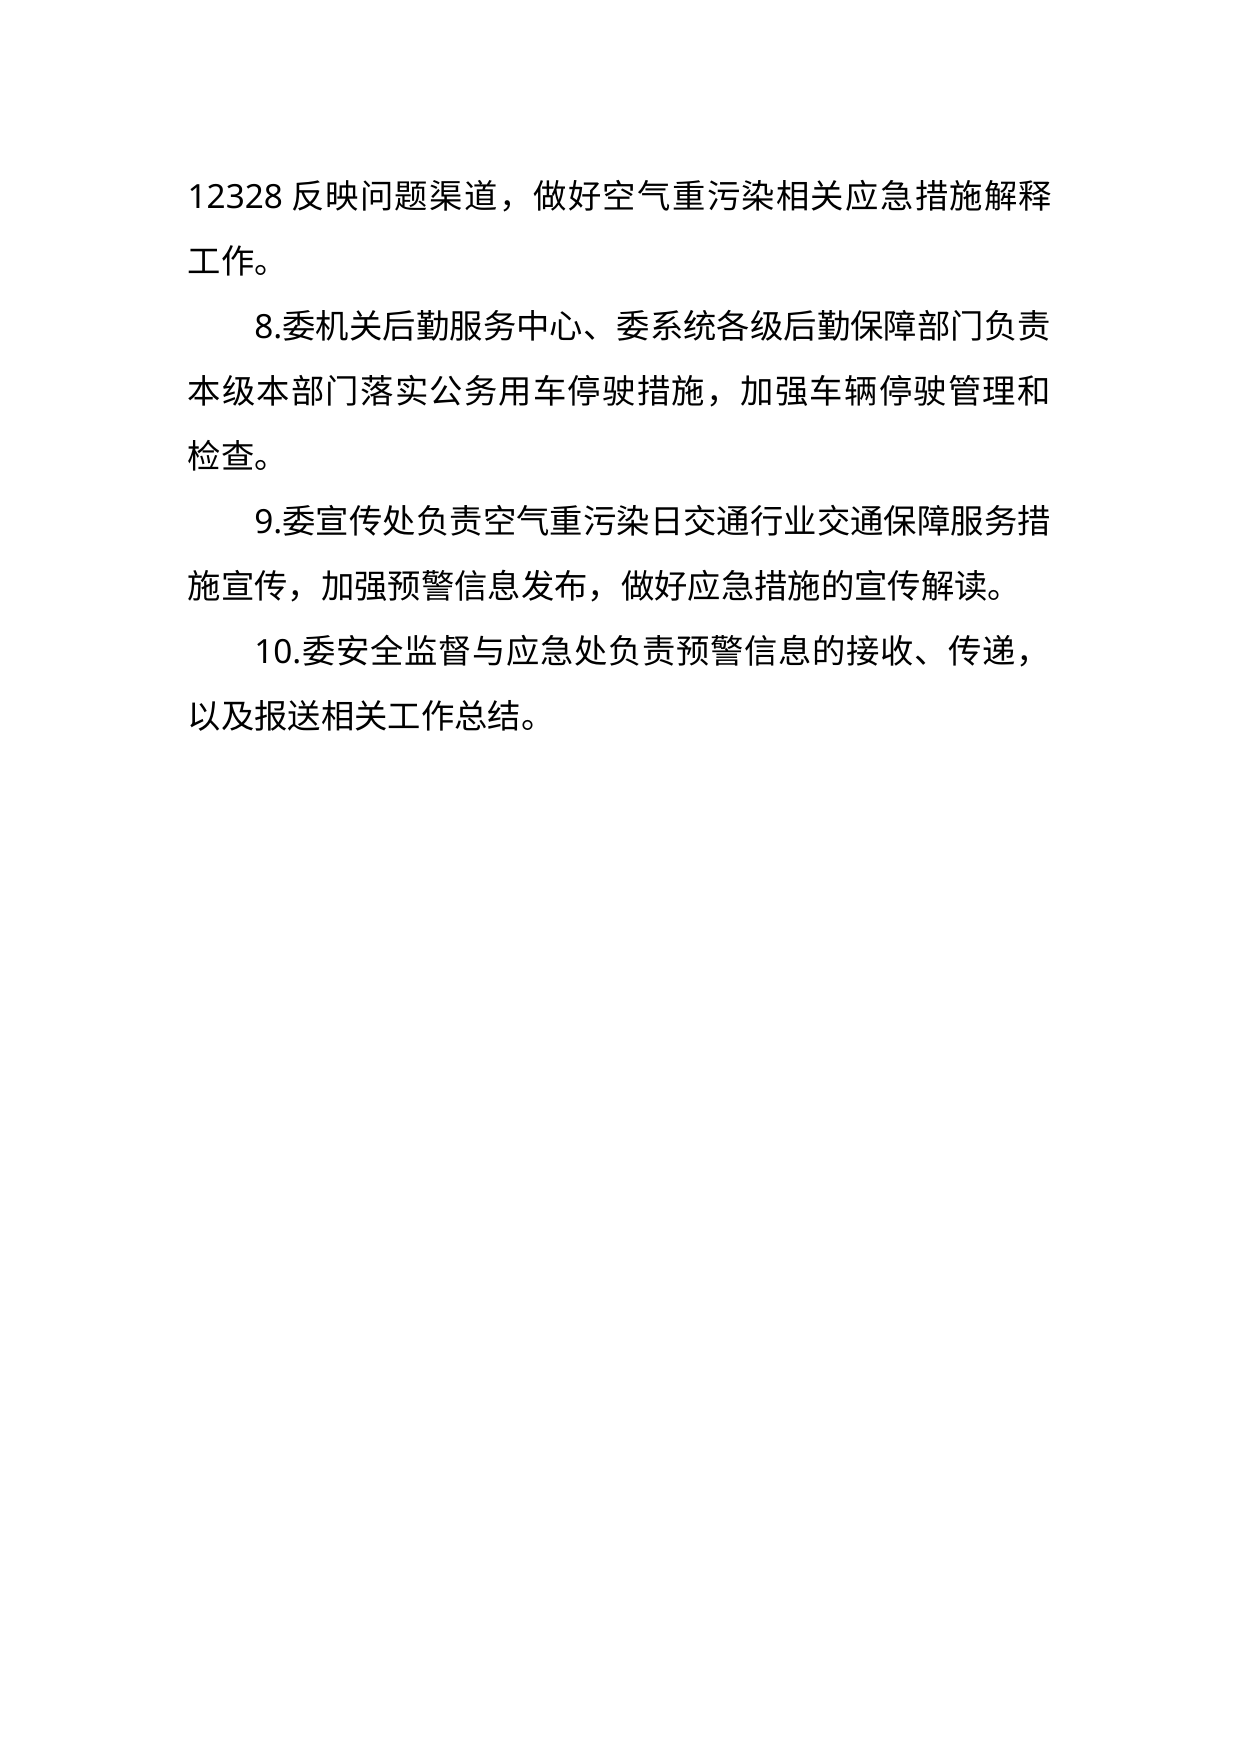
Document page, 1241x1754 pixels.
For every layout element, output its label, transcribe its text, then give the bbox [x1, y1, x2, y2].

text 10.委安全监督与应急处负责预警信息的接收、传递，以及报送相关工作总结。 [187, 617, 1053, 747]
text 8.委机关后勤服务中心、委系统各级后勤保障部门负责本级本部门落实公务用车停驶措施，加强车辆停驶管理和检查。 [187, 292, 1053, 487]
text 9.委宣传处负责空气重污染日交通行业交通保障服务措施宣传，加强预警信息发布，做好应急措施的宣传解读。 [187, 487, 1053, 617]
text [187, 162, 1053, 292]
